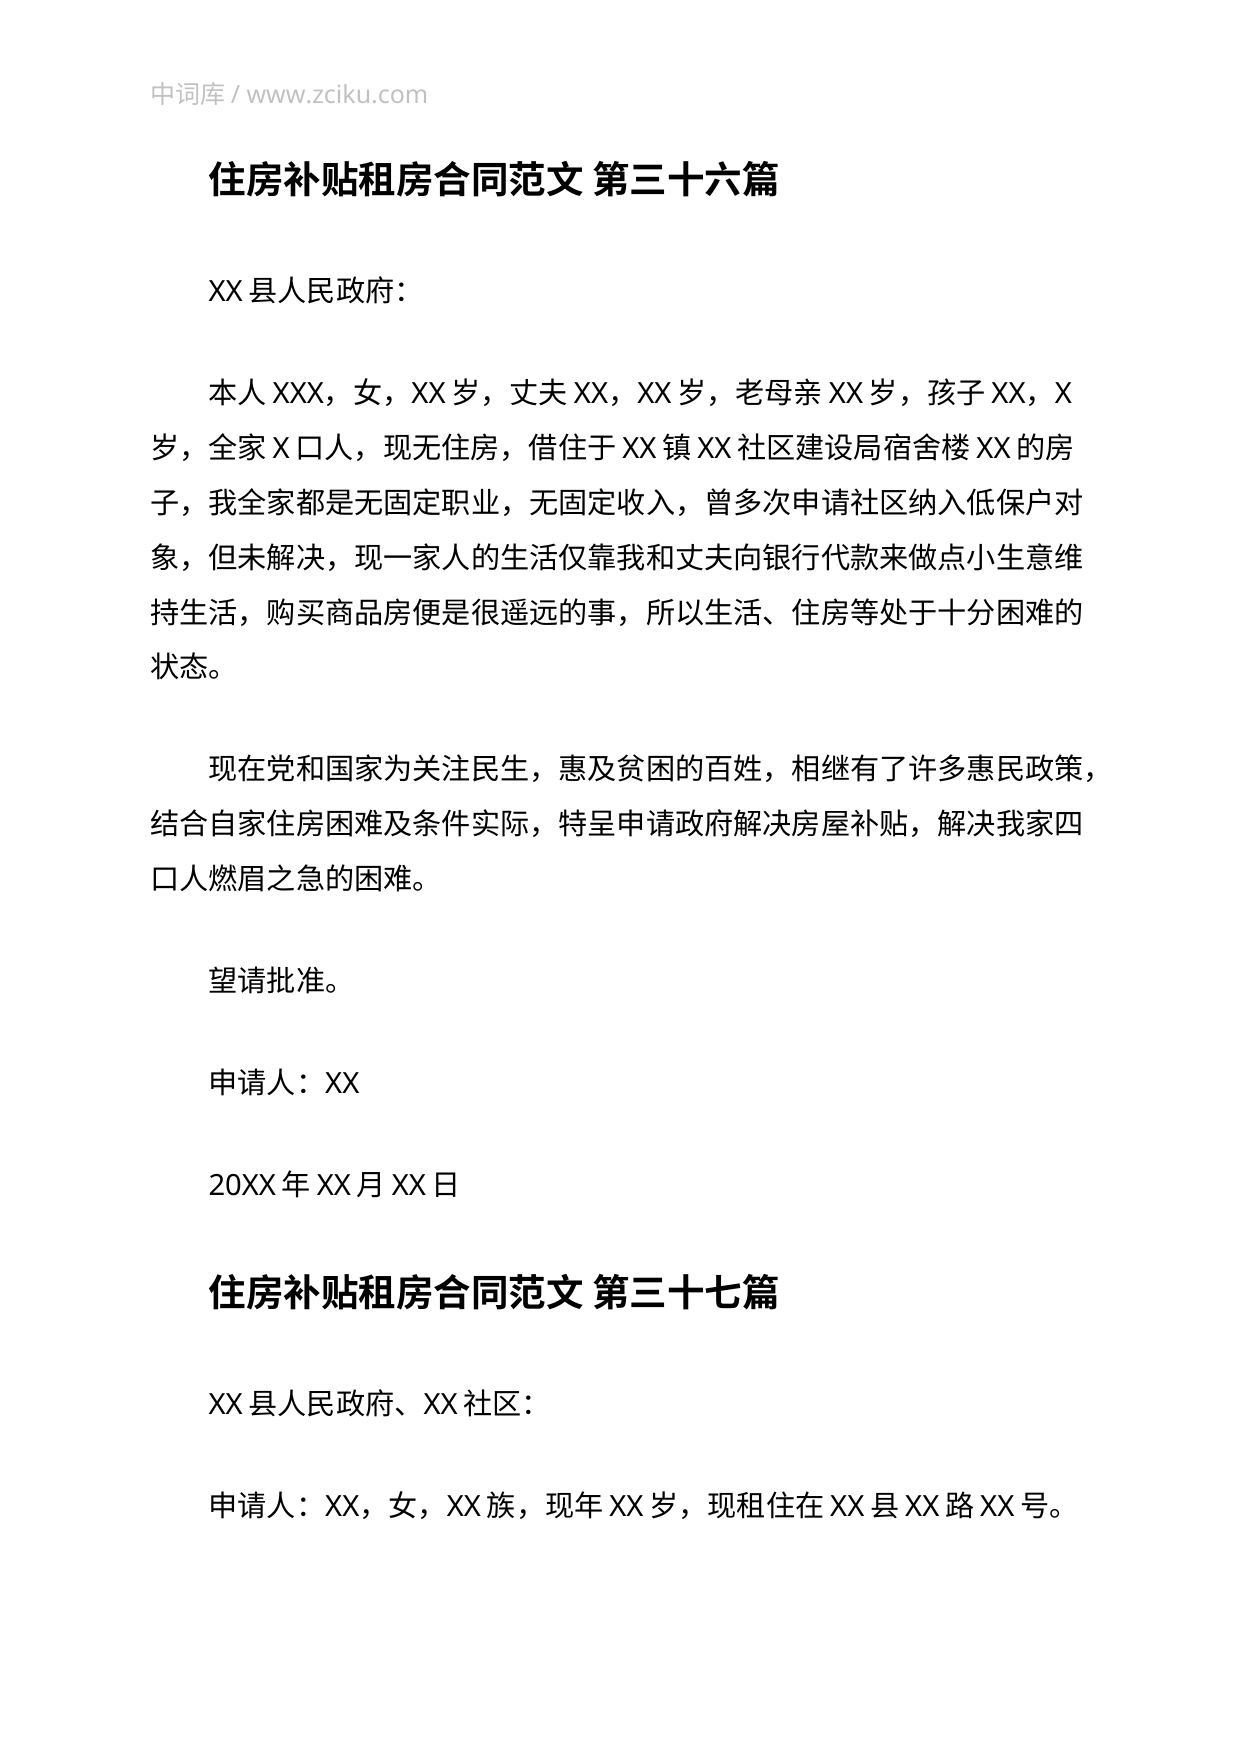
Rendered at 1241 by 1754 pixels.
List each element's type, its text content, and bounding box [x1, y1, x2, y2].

text 申请人：XX，女，XX族，现年XX岁，现租住在XX县XX路XX号。 [150, 1482, 1090, 1525]
text 望请批准。 [150, 957, 1090, 1000]
text 住房补贴租房合同范文 第三十六篇 [150, 150, 1090, 204]
text 20XX年XX月XX日 [150, 1161, 1090, 1203]
text 住房补贴租房合同范文 第三十七篇 [150, 1263, 1090, 1317]
text 申请人：XX [150, 1059, 1090, 1102]
text XX县人民政府： [150, 267, 1090, 310]
text XX县人民政府、XX社区： [150, 1381, 1090, 1423]
text 本人XXX，女，XX岁，丈夫XX，XX岁，老母亲XX岁，孩子XX，X岁，全家X口人，现无住房，借住于XX镇XX社区建设局宿舍楼XX的房子，我全家都是无固定职业，无固定收入，曾多次申请社区纳入低保户对象，但未解决，现一家人的生活仅靠我和丈夫向银行代款来做点小生意维持生活，购买商品房便是很遥远的事，所以生活、住房等处于十分困难的状态。 [150, 369, 1090, 686]
text 现在党和国家为关注民生，惠及贫困的百姓，相继有了许多惠民政策，结合自家住房困难及条件实际，特呈申请政府解决房屋补贴，解决我家四口人燃眉之急的困难。 [150, 746, 1090, 898]
